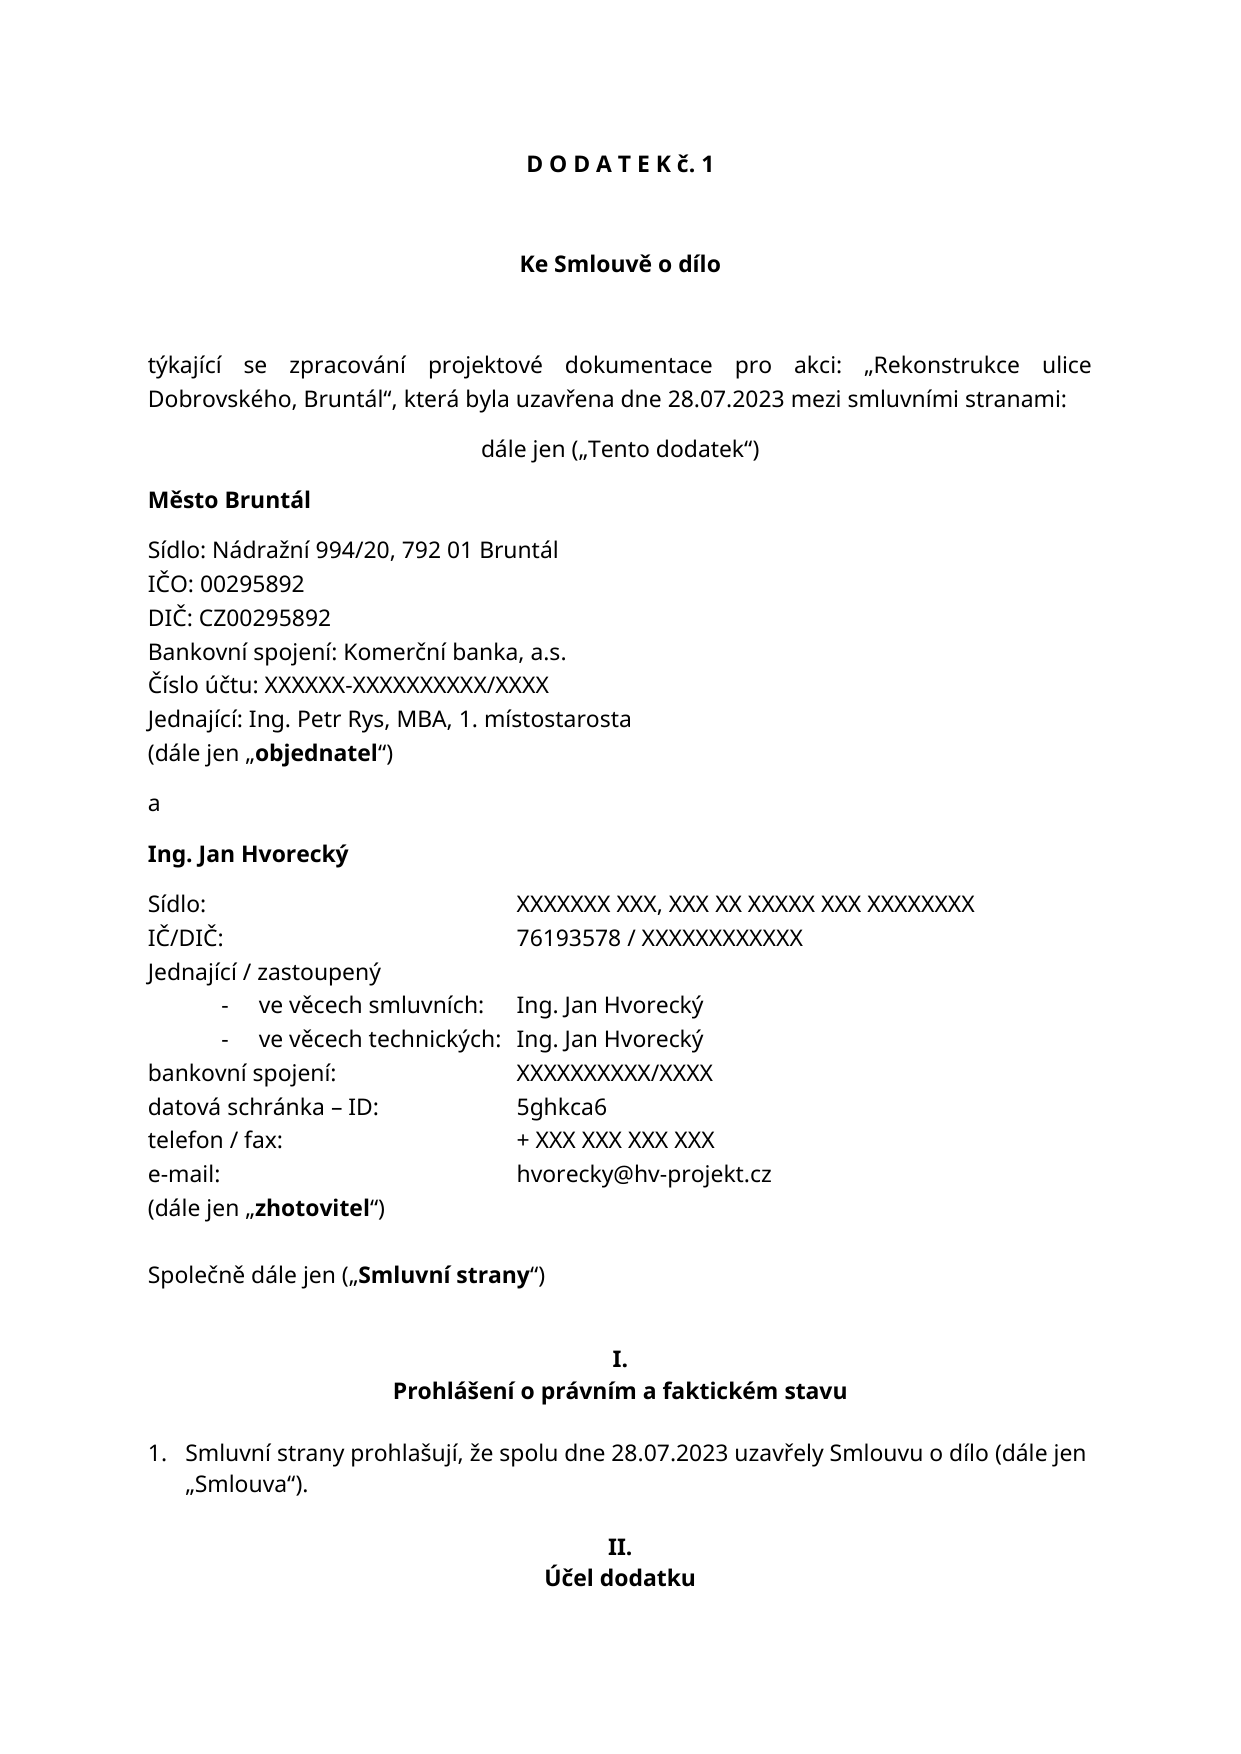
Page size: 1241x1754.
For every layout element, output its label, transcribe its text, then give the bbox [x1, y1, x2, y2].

text Číslo účtu: XXXXXX-XXXXXXXXXX/XXXX [148, 669, 1093, 701]
text a [148, 787, 1093, 818]
text Ke Smlouvě o dílo [148, 248, 1093, 280]
text Účel dodatku [148, 1562, 1093, 1593]
text II. [148, 1531, 1093, 1562]
text Jednající / zastoupený [148, 956, 1093, 987]
text I. [148, 1343, 1093, 1375]
text dále jen („Tento dodatek“) [148, 433, 1093, 465]
list ve věcech technických: Ing. Jan Hvorecký [221, 1023, 1093, 1054]
text Jednající: Ing. Petr Rys, MBA, 1. místostarosta [148, 703, 1093, 734]
text Ing. Jan Hvorecký [148, 838, 1093, 869]
text Bankovní spojení: Komerční banka, a.s. [148, 636, 1093, 667]
text bankovní spojení: XXXXXXXXXX/XXXX [148, 1057, 1093, 1088]
text datová schránka – ID: 5ghkca6 [148, 1091, 1093, 1122]
text telefon / fax: + XXX XXX XXX XXX [148, 1124, 1093, 1156]
text IČ/DIČ: 76193578 / XXXXXXXXXXXX [148, 922, 1093, 953]
text D O D A T E K č. 1 [148, 148, 1093, 179]
text týkající se zpracování projektové dokumentace pro akci: „Rekonstrukce ulice Dobrovského, Bruntál“, která byla uzavřena dne 28.07.2023 mezi smluvními stranami: [148, 349, 1093, 414]
text e-mail: hvorecky@hv-projekt.cz [148, 1158, 1093, 1189]
list Smluvní strany prohlašují, že spolu dne 28.07.2023 uzavřely Smlouvu o dílo (dále jen „Smlouva“). [148, 1437, 1093, 1500]
text Sídlo: Nádražní 994/20, 792 01 Bruntál [148, 534, 1093, 566]
text Prohlášení o právním a faktickém stavu [148, 1375, 1093, 1406]
list ve věcech smluvních: Ing. Jan Hvorecký [221, 989, 1093, 1021]
text Společně dále jen („Smluvní strany“) [148, 1259, 1093, 1291]
text Město Bruntál [148, 484, 1093, 515]
text IČO: 00295892 [148, 568, 1093, 599]
text (dále jen „objednatel“) [148, 737, 1093, 768]
text Sídlo: XXXXXXX XXX, XXX XX XXXXX XXX XXXXXXXX [148, 888, 1093, 919]
text (dále jen „zhotovitel“) [148, 1192, 1093, 1223]
text DIČ: CZ00295892 [148, 602, 1093, 633]
